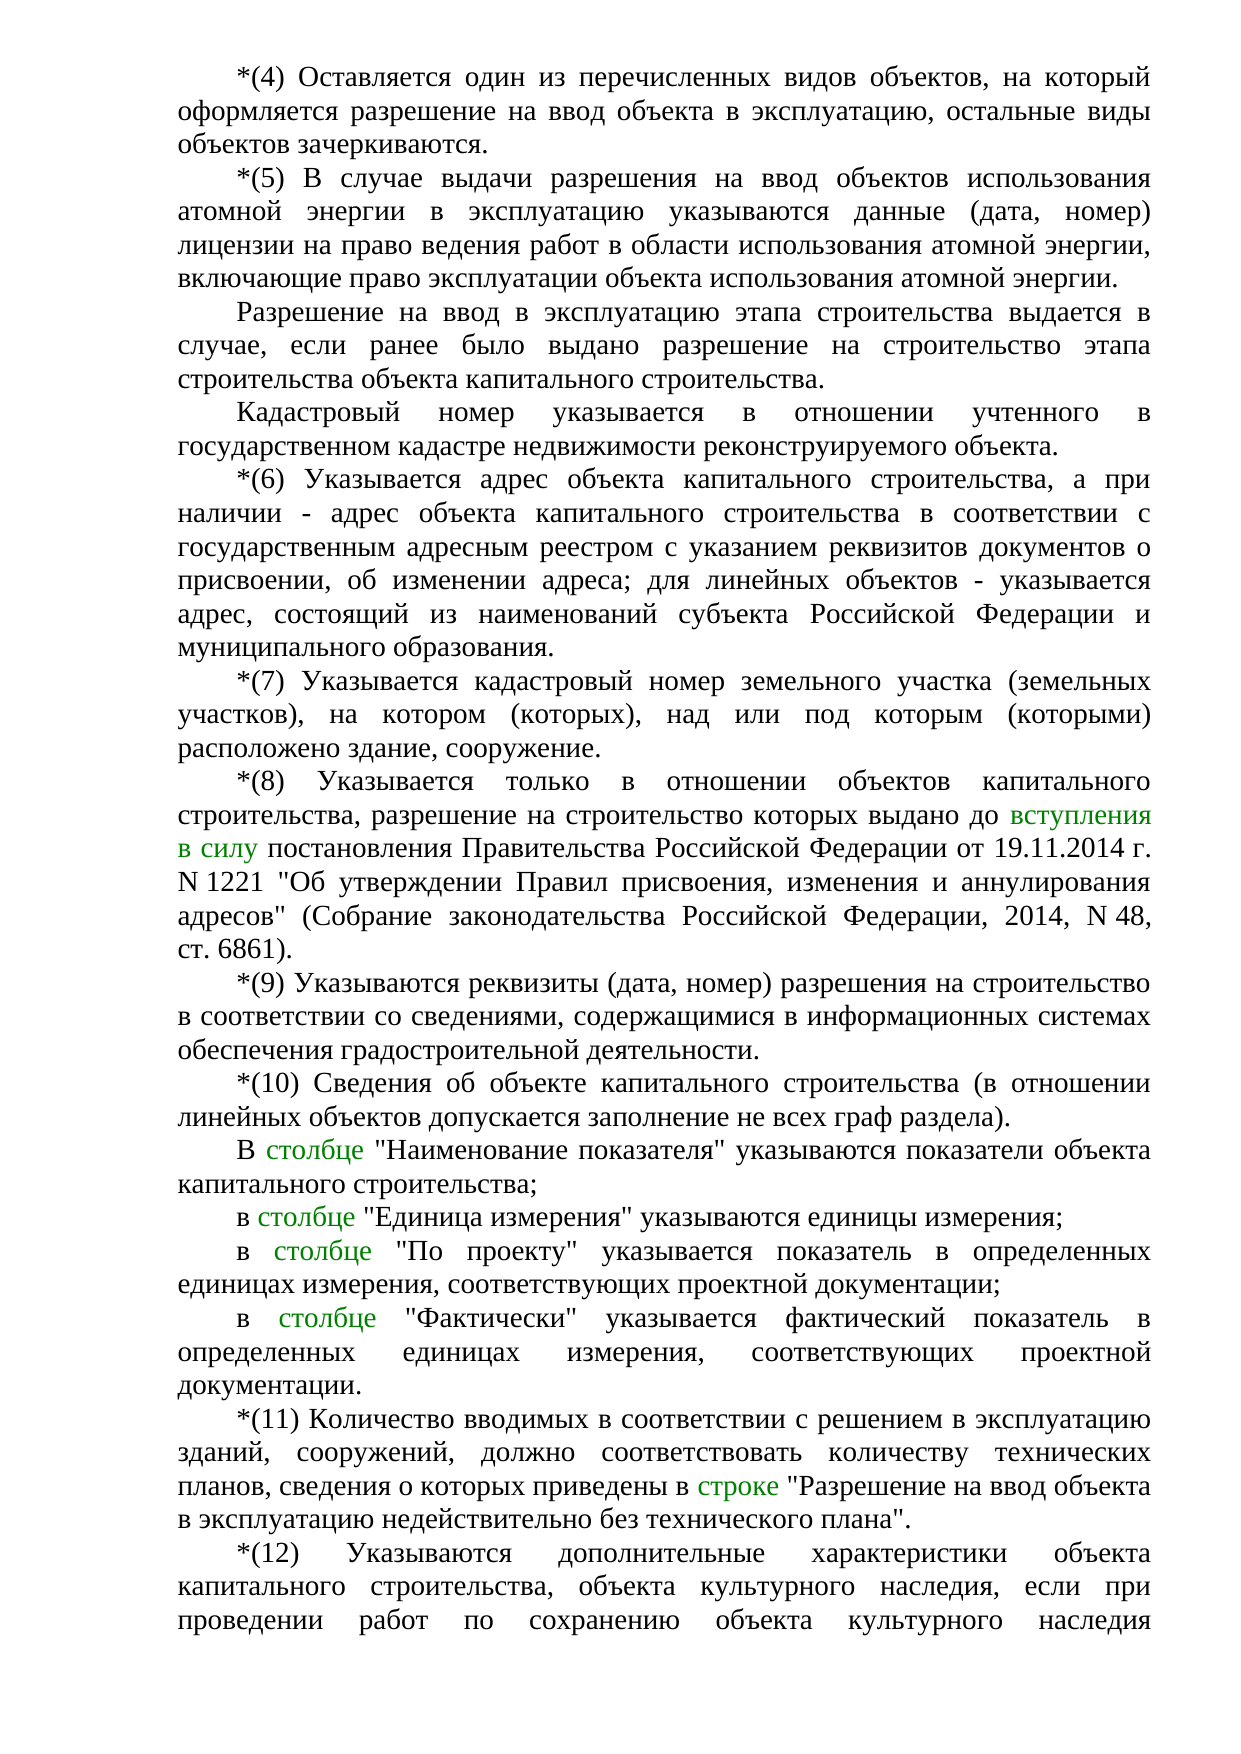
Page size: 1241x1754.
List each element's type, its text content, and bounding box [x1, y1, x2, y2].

text *(4) Оставляется один из перечисленных видов объектов, на который оформляется разрешение на ввод объекта в эксплуатацию, остальные виды объектов зачеркиваются. [177, 59, 1152, 160]
text в столбце "Фактически" указывается фактический показатель в определенных единицах измерения, соответствующих проектной документации. [177, 1300, 1152, 1401]
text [177, 1535, 1152, 1636]
text *(5) В случае выдачи разрешения на ввод объектов использования атомной энергии в эксплуатацию указываются данные (дата, номер) лицензии на право ведения работ в области использования атомной энергии, включающие право эксплуатации объекта использования атомной энергии. [177, 160, 1152, 294]
text *(6) Указывается адрес объекта капитального строительства, а при наличии - адрес объекта капитального строительства в соответствии с государственным адресным реестром с указанием реквизитов документов о присвоении, об изменении адреса; для линейных объектов - указывается адрес, состоящий из наименований субъекта Российской Федерации и муниципального образования. [177, 462, 1152, 663]
text Разрешение на ввод в эксплуатацию этапа строительства выдается в случае, если ранее было выдано разрешение на строительство этапа строительства объекта капитального строительства. [177, 294, 1152, 394]
text в столбце "Единица измерения" указываются единицы измерения; [177, 1199, 1152, 1233]
text *(8) Указывается только в отношении объектов капитального строительства, разрешение на строительство которых выдано до вступления в силу постановления Правительства Российской Федерации от 19.11.2014 г. N 1221 "Об утверждении Правил присвоения, изменения и аннулирования адресов" (Собрание законодательства Российской Федерации, 2014, N 48, ст. 6861). [177, 763, 1152, 965]
text *(9) Указываются реквизиты (дата, номер) разрешения на строительство в соответствии со сведениями, содержащимися в информационных системах обеспечения градостроительной деятельности. [177, 965, 1152, 1065]
text *(10) Сведения об объекте капитального строительства (в отношении линейных объектов допускается заполнение не всех граф раздела). [177, 1065, 1152, 1132]
text В столбце "Наименование показателя" указываются показатели объекта капитального строительства; [177, 1132, 1152, 1199]
text *(7) Указывается кадастровый номер земельного участка (земельных участков), на котором (которых), над или под которым (которыми) расположено здание, сооружение. [177, 663, 1152, 763]
text в столбце "По проекту" указывается показатель в определенных единицах измерения, соответствующих проектной документации; [177, 1233, 1152, 1300]
text *(11) Количество вводимых в соответствии с решением в эксплуатацию зданий, сооружений, должно соответствовать количеству технических планов, сведения о которых приведены в строке "Разрешение на ввод объекта в эксплуатацию недействительно без технического плана". [177, 1401, 1152, 1535]
text Кадастровый номер указывается в отношении учтенного в государственном кадастре недвижимости реконструируемого объекта. [177, 394, 1152, 462]
